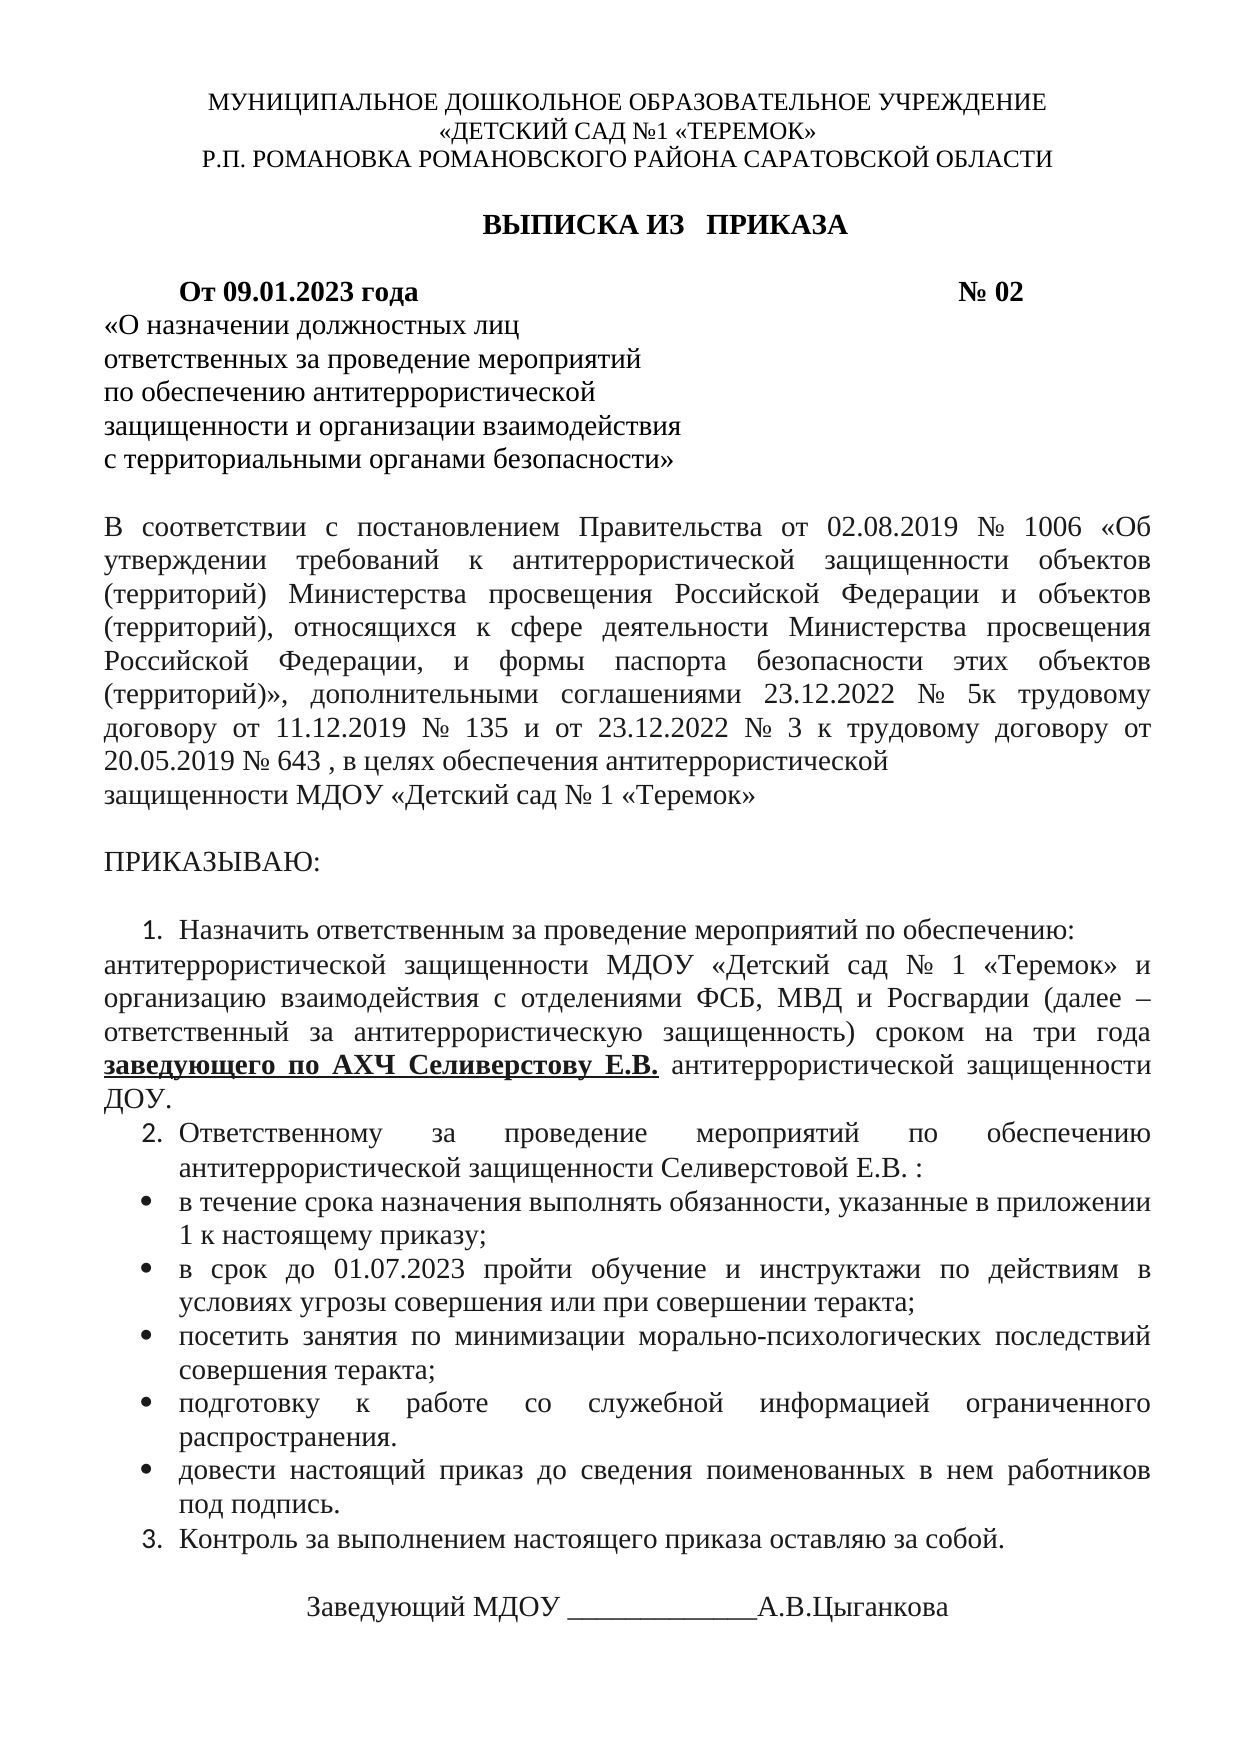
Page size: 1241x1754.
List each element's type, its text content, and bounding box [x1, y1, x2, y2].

list довести настоящий приказ до сведения поименованных в нем работников под подпись. [141, 1452, 1152, 1520]
list посетить занятия по минимизации морально-психологических последствий совершения теракта; [141, 1318, 1152, 1385]
text защищенности МДОУ «Детский сад № 1 «Теремок» [103, 777, 1152, 811]
text ответственных за проведение мероприятий по обеспечению антитеррористической [103, 341, 1152, 408]
text ВЫПИСКА ИЗ ПРИКАЗА [178, 207, 1152, 240]
list Назначить ответственным за проведение мероприятий по обеспечению: [141, 911, 1152, 947]
text ПРИКАЗЫВАЮ: [103, 844, 1152, 878]
text Р.П. РОМАНОВКА РОМАНОВСКОГО РАЙОНА САРАТОВСКОЙ ОБЛАСТИ [103, 144, 1152, 173]
list подготовку к работе со служебной информацией ограниченного распространения. [141, 1385, 1152, 1452]
text «О назначении должностных лиц [103, 307, 1152, 341]
text защищенности и организации взаимодействия [103, 408, 1152, 442]
list в течение срока назначения выполнять обязанности, указанные в приложении 1 к настоящему приказу; [141, 1184, 1152, 1251]
text МУНИЦИПАЛЬНОЕ ДОШКОЛЬНОЕ ОБРАЗОВАТЕЛЬНОЕ УЧРЕЖДЕНИЕ [103, 87, 1152, 116]
list в срок до 01.07.2023 пройти обучение и инструктажи по действиям в условиях угрозы совершения или при совершении теракта; [141, 1251, 1152, 1318]
list Контроль за выполнением настоящего приказа оставляю за собой. [141, 1520, 1152, 1555]
text От 09.01.2023 года № 02 [178, 274, 1152, 307]
text «ДЕТСКИЙ САД №1 «ТЕРЕМОК» [103, 116, 1152, 144]
text Заведующий МДОУ _____________А.В.Цыганкова [103, 1589, 1152, 1622]
text антитеррористической защищенности МДОУ «Детский сад № 1 «Теремок» и организацию взаимодействия с отделениями ФСБ, МВД и Росгвардии (далее – ответственный за антитеррористическую защищенность) сроком на три года заведующего по АХЧ Селиверстову Е.В. антитеррористической защищенности ДОУ. [103, 947, 1152, 1114]
list Ответственному за проведение мероприятий по обеспечению антитеррористической защищенности Селиверстовой Е.В. : [141, 1114, 1152, 1184]
text с территориальными органами безопасности» [103, 442, 1152, 475]
text В соответствии с постановлением Правительства от 02.08.2019 № 1006 «Об утверждении требований к антитеррористической защищенности объектов (территорий) Министерства просвещения Российской Федерации и объектов (территорий), относящихся к сфере деятельности Министерства просвещения Российской Федерации, и формы паспорта безопасности этих объектов (территорий)», дополнительными соглашениями 23.12.2022 № 5к трудовому договору от 11.12.2019 № 135 и от 23.12.2022 № 3 к трудовому договору от 20.05.2019 № 643 , в целях обеспечения антитеррористической [103, 509, 1152, 777]
